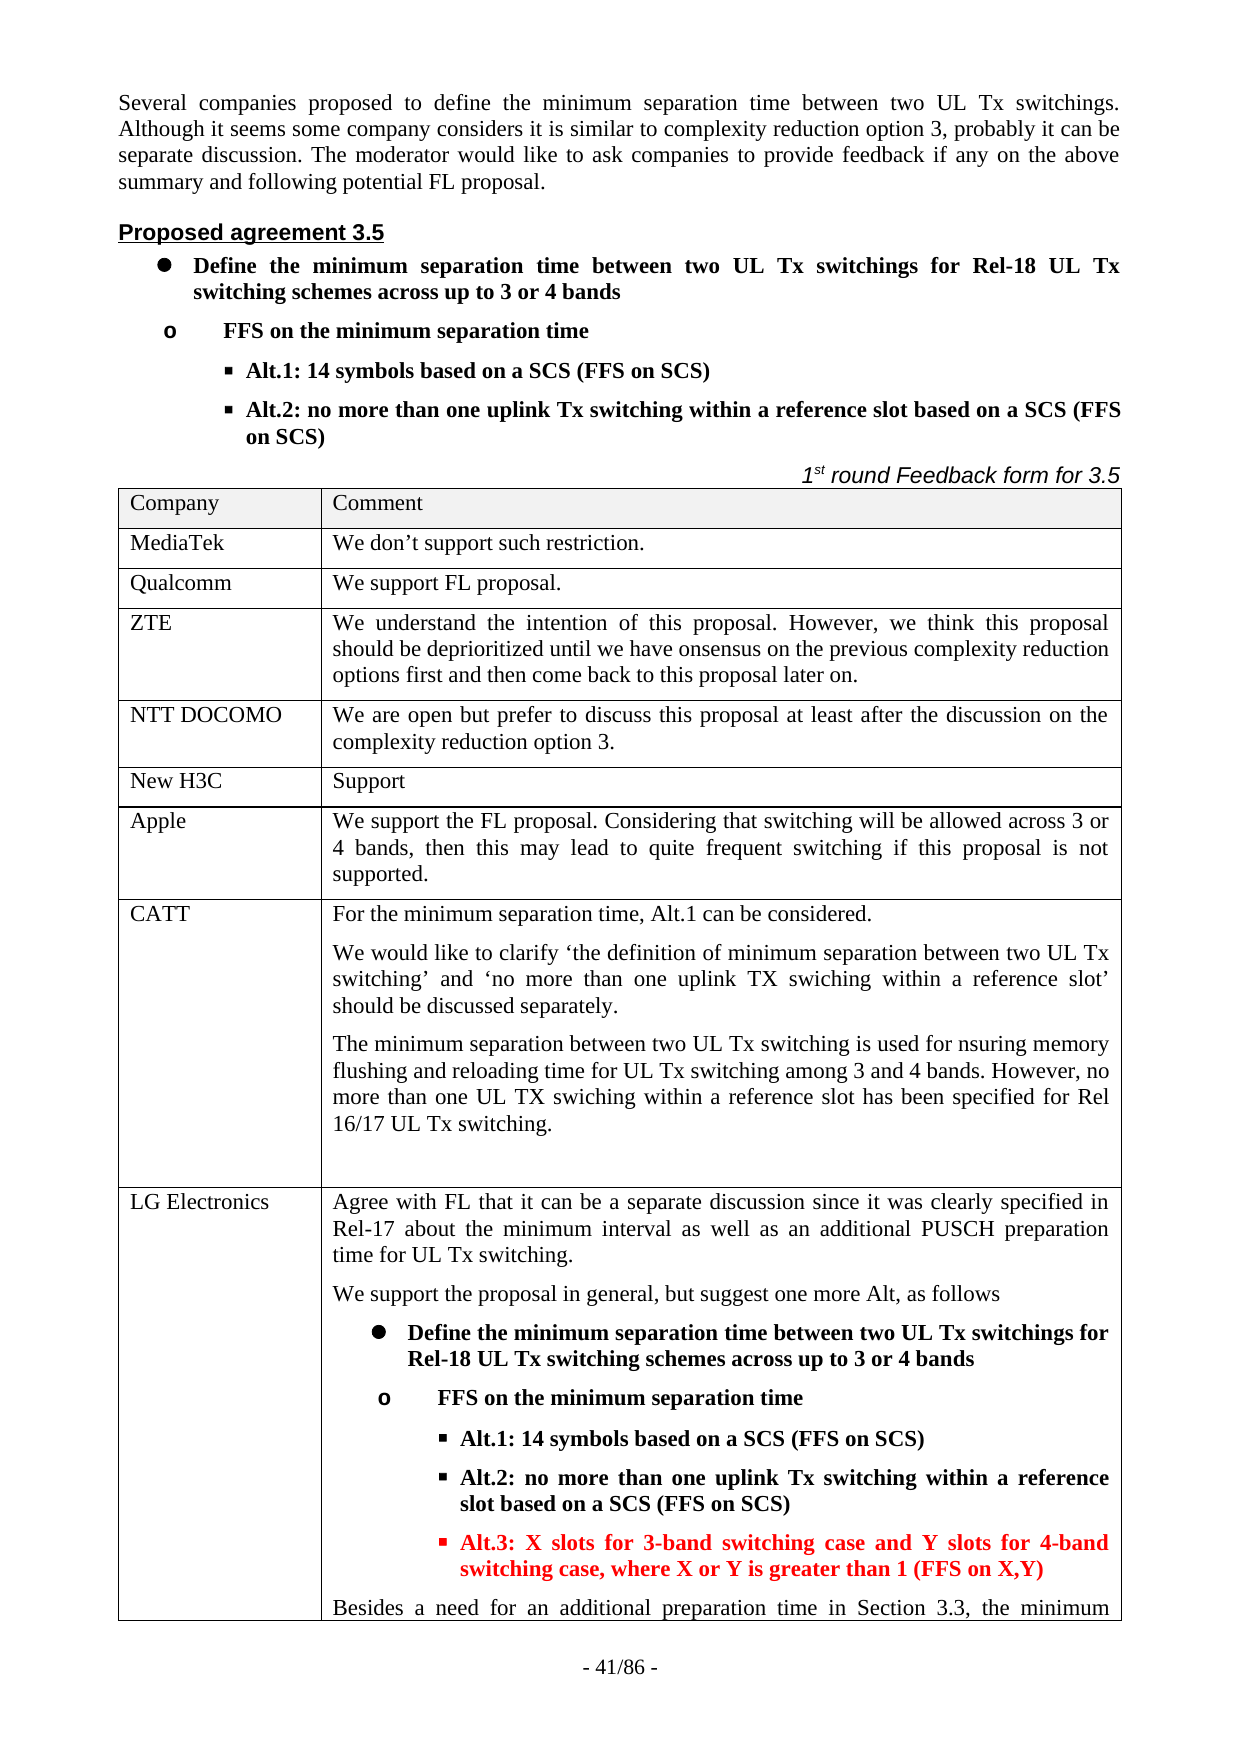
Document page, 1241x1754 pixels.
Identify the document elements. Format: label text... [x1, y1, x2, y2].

table_cell NTT DOCOMO [119, 701, 321, 767]
table_cell We support the FL proposal. Considering that switching will be allowed across 3 or 4 bands, then this may lead to quite frequent switching if this proposal is not supported. [322, 808, 1121, 899]
table_cell We understand the intention of this proposal. However, we think this proposal should be deprioritized until we have onsensus on the previous complexity reduction options first and then come back to this proposal later on. [322, 609, 1121, 700]
table_cell New H3C [119, 768, 321, 806]
list Alt.1: 14 symbols based on a SCS (FFS on SCS) [223, 358, 1122, 384]
table_cell We don’t support such restriction. [322, 529, 1121, 568]
subtitle Proposed agreement 3.5 [118, 219, 1122, 245]
table_cell CATT [119, 900, 321, 1187]
table_header Comment [322, 489, 1121, 528]
table_cell ZTE [119, 609, 321, 700]
list FFS on the minimum separation time [163, 317, 1122, 345]
table_cell Qualcomm [119, 569, 321, 608]
table_cell For the minimum separation time, Alt.1 can be considered. We would like to clarify ‘the definition of minimum separation between two UL Tx switching’ and ‘no more than one uplink TX swiching within a reference slot’ should be discussed separately. The minimum separation between two UL Tx switching is used for nsuring memory flushing and reloading time for UL Tx switching among 3 and 4 bands. However, no more than one UL TX swiching within a reference slot has been specified for Rel 16/17 UL Tx switching. [322, 900, 1121, 1187]
list Alt.2: no more than one uplink Tx switching within a reference slot based on a SCS (FFS on SCS) [223, 396, 1122, 449]
table_cell We are open but prefer to discuss this proposal at least after the discussion on the complexity reduction option 3. [322, 701, 1121, 767]
table_cell Apple [119, 808, 321, 899]
table_cell MediaTek [119, 529, 321, 568]
table_cell LG Electronics [119, 1188, 321, 1620]
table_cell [322, 1188, 1121, 1620]
table_header Company [119, 489, 321, 528]
table_cell We support FL proposal. [322, 569, 1121, 608]
table_cell Support [322, 768, 1121, 806]
subtitle 1st round Feedback form for 3.5 [118, 462, 1122, 488]
list Define the minimum separation time between two UL Tx switchings for Rel-18 UL Tx switching schemes across up to 3 or 4 bands [156, 252, 1122, 304]
text Several companies proposed to define the minimum separation time between two UL Tx switchings. Although it seems some company considers it is similar to complexity reduction option 3, probably it can be separate discussion. The moderator would like to ask companies to provide feedback if any on the above summary and following potential FL proposal. [118, 89, 1122, 194]
